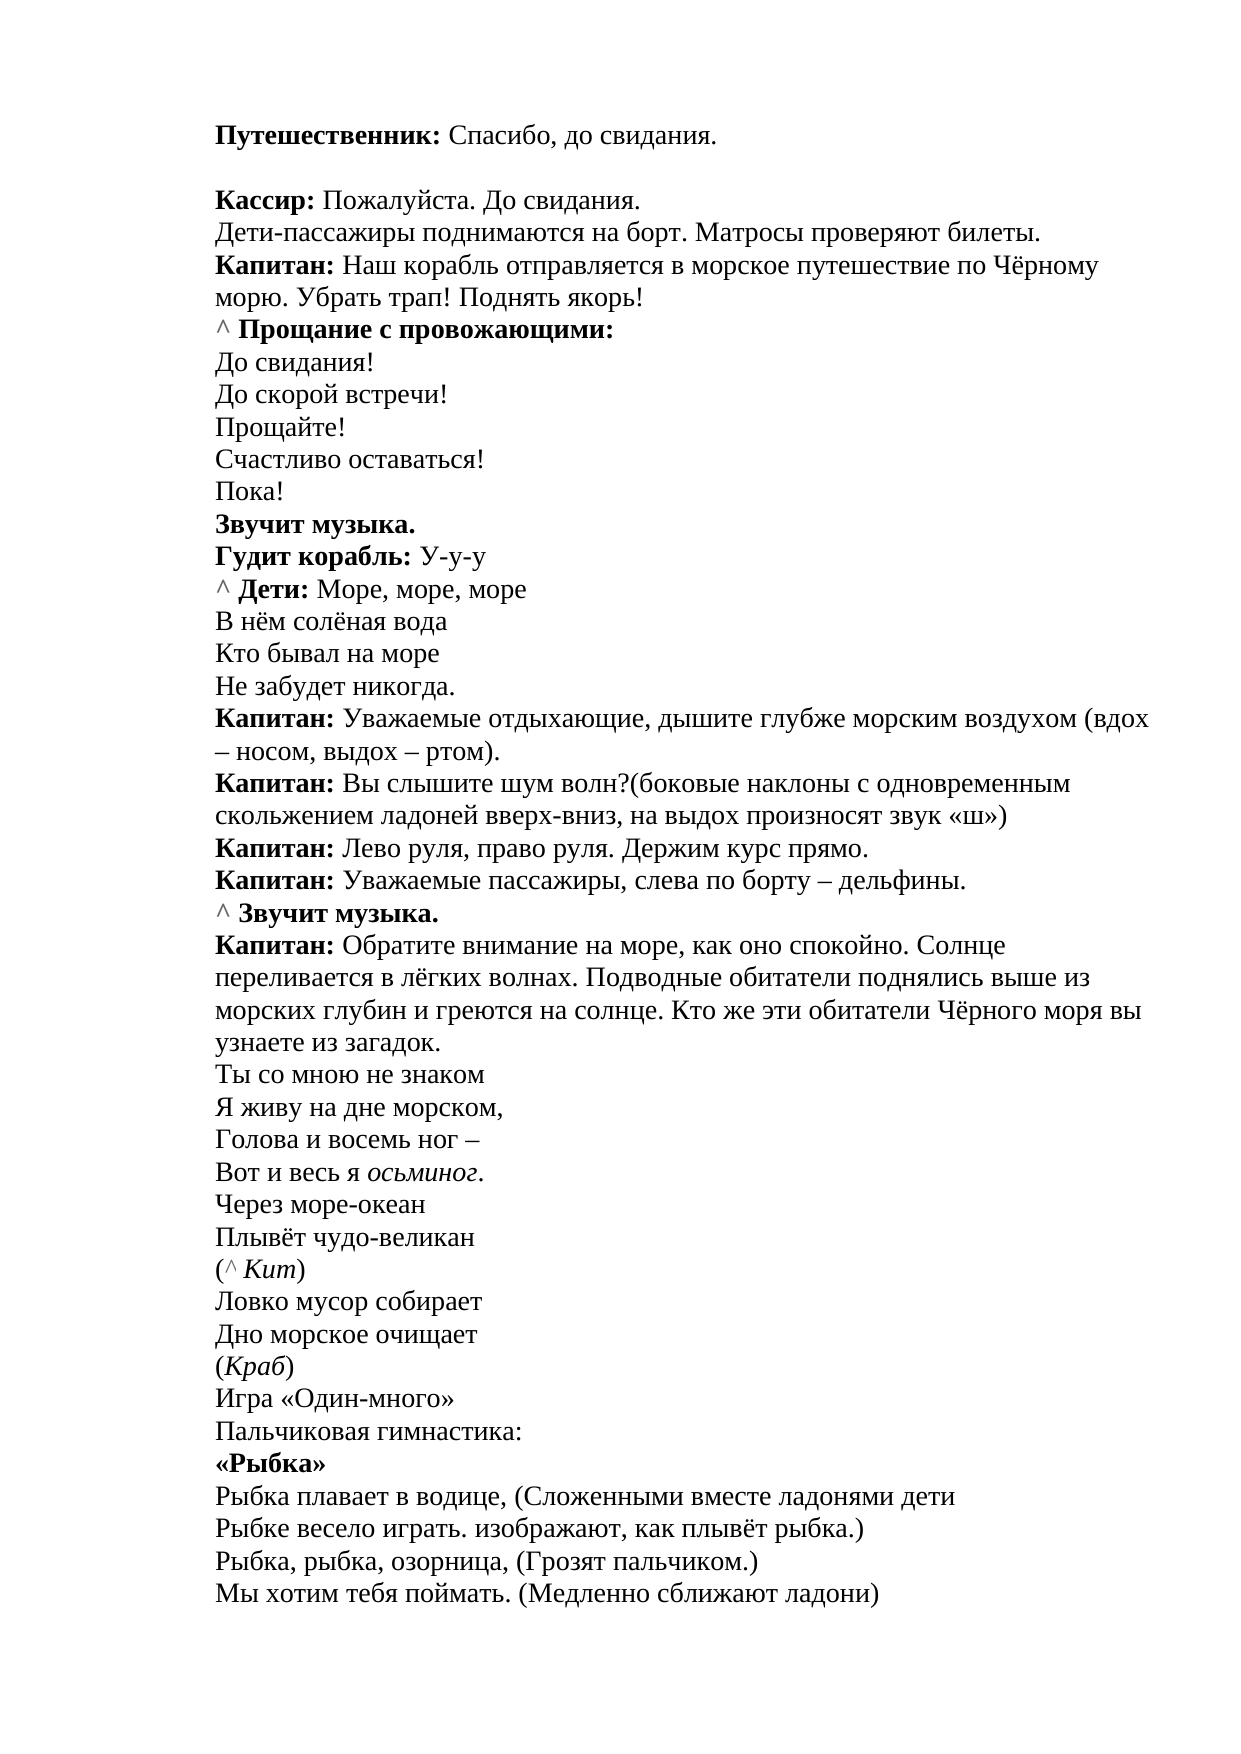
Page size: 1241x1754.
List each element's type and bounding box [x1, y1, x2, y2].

text [215, 118, 1152, 1608]
